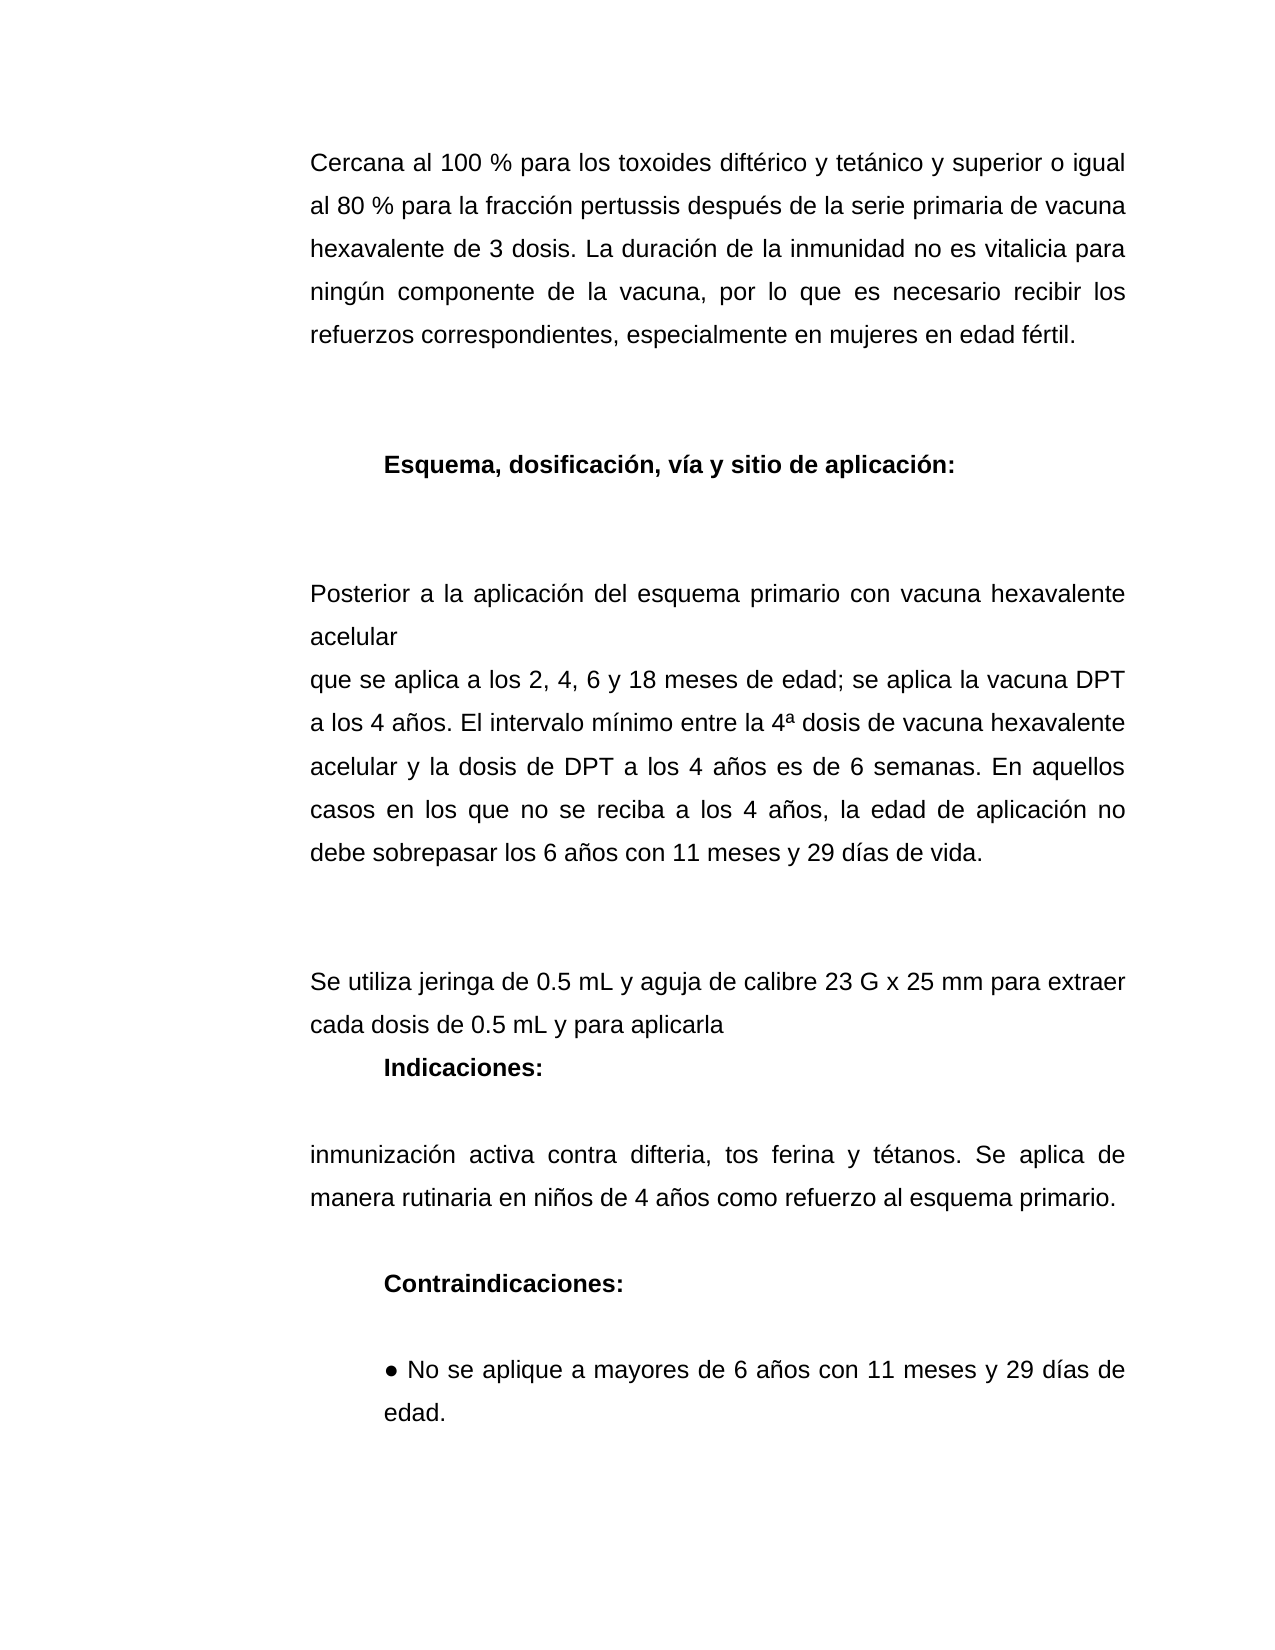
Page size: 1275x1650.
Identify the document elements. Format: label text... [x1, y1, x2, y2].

text Esquema, dosificación, vía y sitio de aplicación: [384, 449, 1127, 478]
text ● No se aplique a mayores de 6 años con 11 meses y 29 días de edad. [384, 1355, 1127, 1427]
text Se utiliza jeringa de 0.5 mL y aguja de calibre 23 G x 25 mm para extraer cada dosis de 0.5 mL y para aplicarla [310, 967, 1127, 1039]
text inmunización activa contra difteria, tos ferina y tétanos. Se aplica de manera rutinaria en niños de 4 años como refuerzo al esquema primario. [310, 1139, 1127, 1211]
text Indicaciones: [384, 1053, 1127, 1082]
text que se aplica a los 2, 4, 6 y 18 meses de edad; se aplica la vacuna DPT a los 4 años. El intervalo mínimo entre la 4ª dosis de vacuna hexavalente acelular y la dosis de DPT a los 4 años es de 6 semanas. En aquellos casos en los que no se reciba a los 4 años, la edad de aplicación no debe sobrepasar los 6 años con 11 meses y 29 días de vida. [310, 665, 1127, 866]
text Contraindicaciones: [384, 1269, 1127, 1298]
text Cercana al 100 % para los toxoides diftérico y tetánico y superior o igual al 80 % para la fracción pertussis después de la serie primaria de vacuna hexavalente de 3 dosis. La duración de la inmunidad no es vitalicia para ningún componente de la vacuna, por lo que es necesario recibir los refuerzos correspondientes, especialmente en mujeres en edad fértil. [310, 148, 1127, 349]
text Posterior a la aplicación del esquema primario con vacuna hexavalente acelular [310, 579, 1127, 651]
